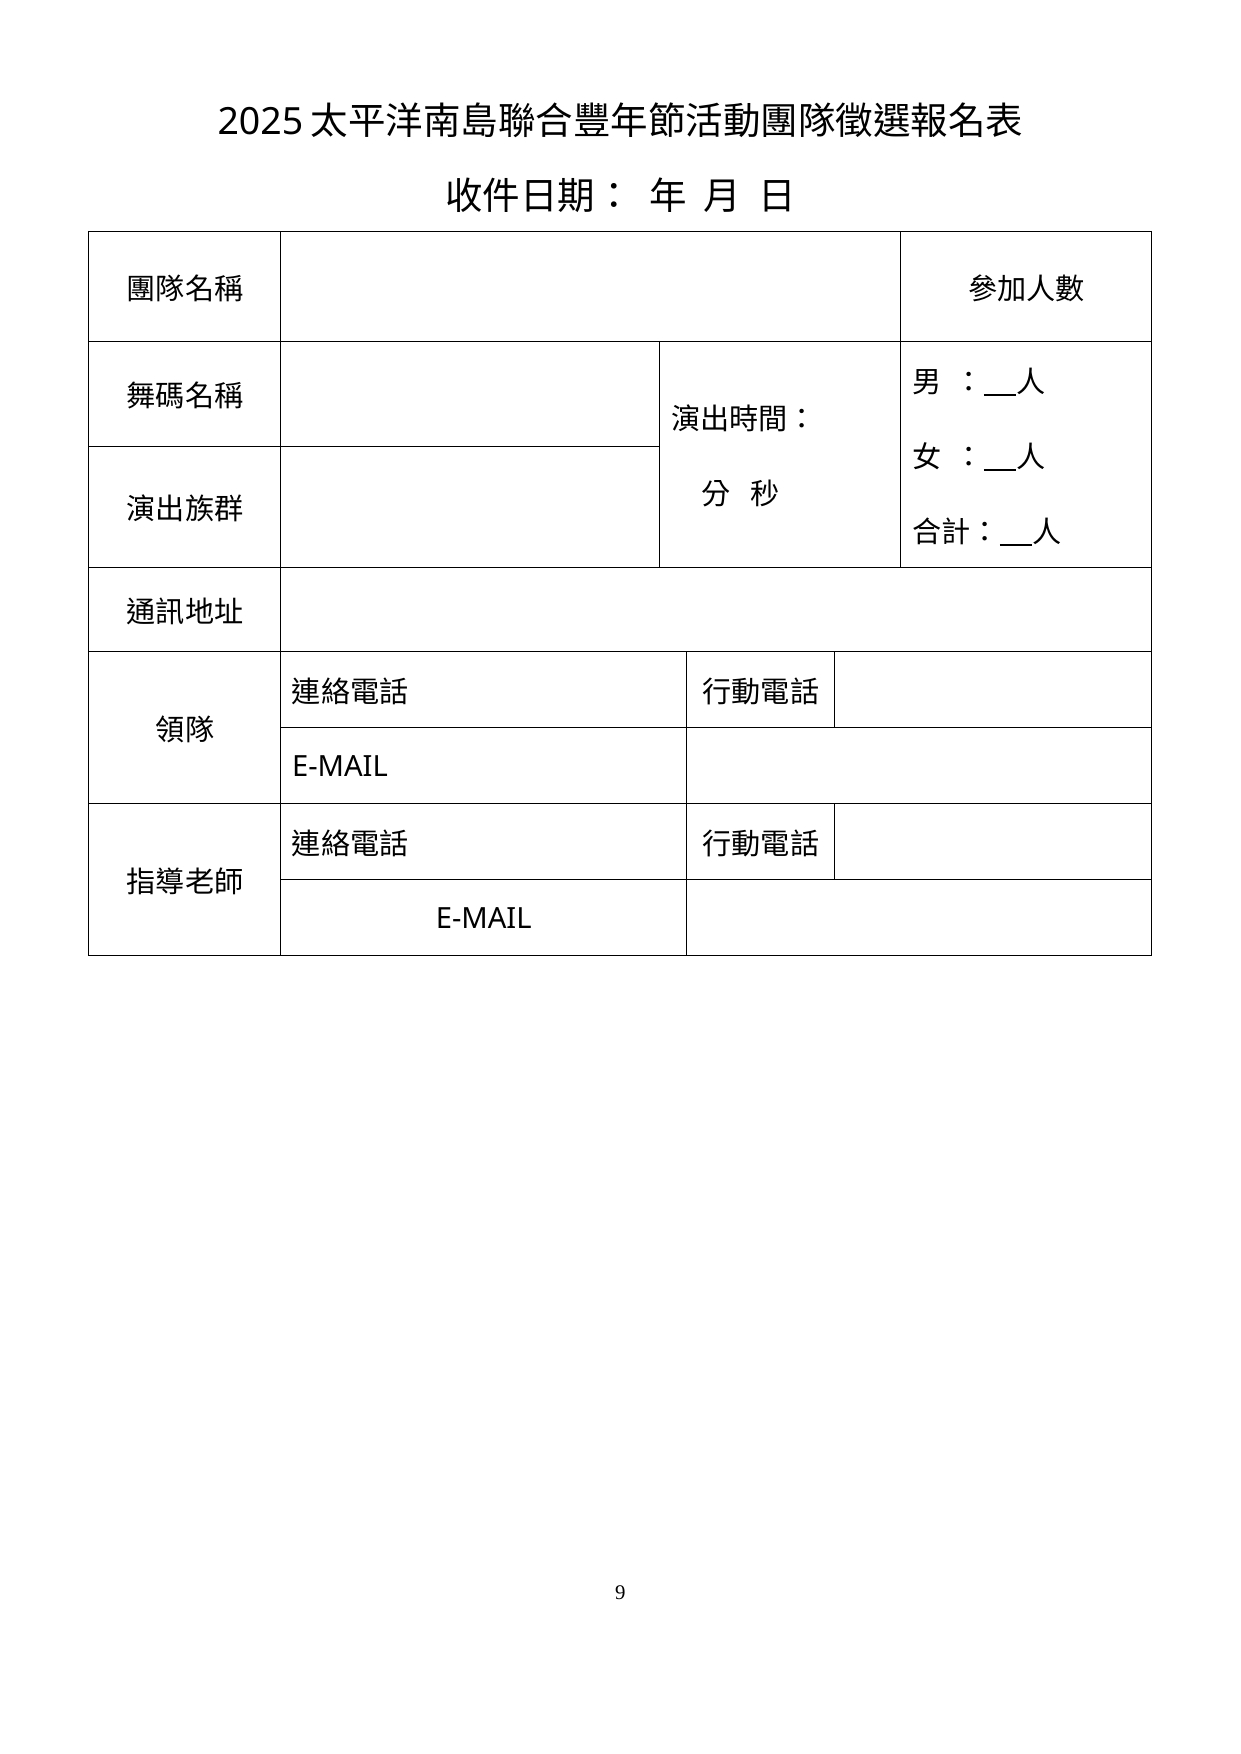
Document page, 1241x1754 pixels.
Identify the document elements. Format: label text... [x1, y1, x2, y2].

table_cell 男 ： 人 女 ： 人 合計： 人 [901, 342, 1151, 567]
table_cell [687, 728, 1151, 803]
table_cell 行動電話 [687, 652, 834, 727]
table_cell 通訊地址 [89, 568, 280, 651]
table_header 團隊名稱 [89, 232, 280, 341]
table_cell 指導老師 [89, 804, 280, 955]
text 收件日期： 年 月 日 [103, 156, 1137, 231]
table_cell 行動電話 [687, 804, 834, 879]
table_cell 演出族群 [89, 447, 280, 567]
text 2025太平洋南島聯合豐年節活動團隊徵選報名表 [103, 81, 1137, 156]
table_cell [281, 447, 659, 567]
table_cell [687, 880, 1151, 955]
table_cell 連絡電話 [281, 652, 686, 727]
table_cell [835, 804, 1151, 879]
table_cell [281, 568, 1151, 651]
table_cell 演出時間： 分 秒 [660, 342, 900, 567]
table_header 參加人數 [901, 232, 1151, 341]
table_cell 領隊 [89, 652, 280, 803]
table_cell [281, 342, 659, 446]
table_cell 連絡電話 [281, 804, 686, 879]
table_header [281, 232, 900, 341]
table_cell 舞碼名稱 [89, 342, 280, 446]
table_cell E-MAIL [281, 728, 686, 803]
table_cell [835, 652, 1151, 727]
table_cell E-MAIL [281, 880, 686, 955]
